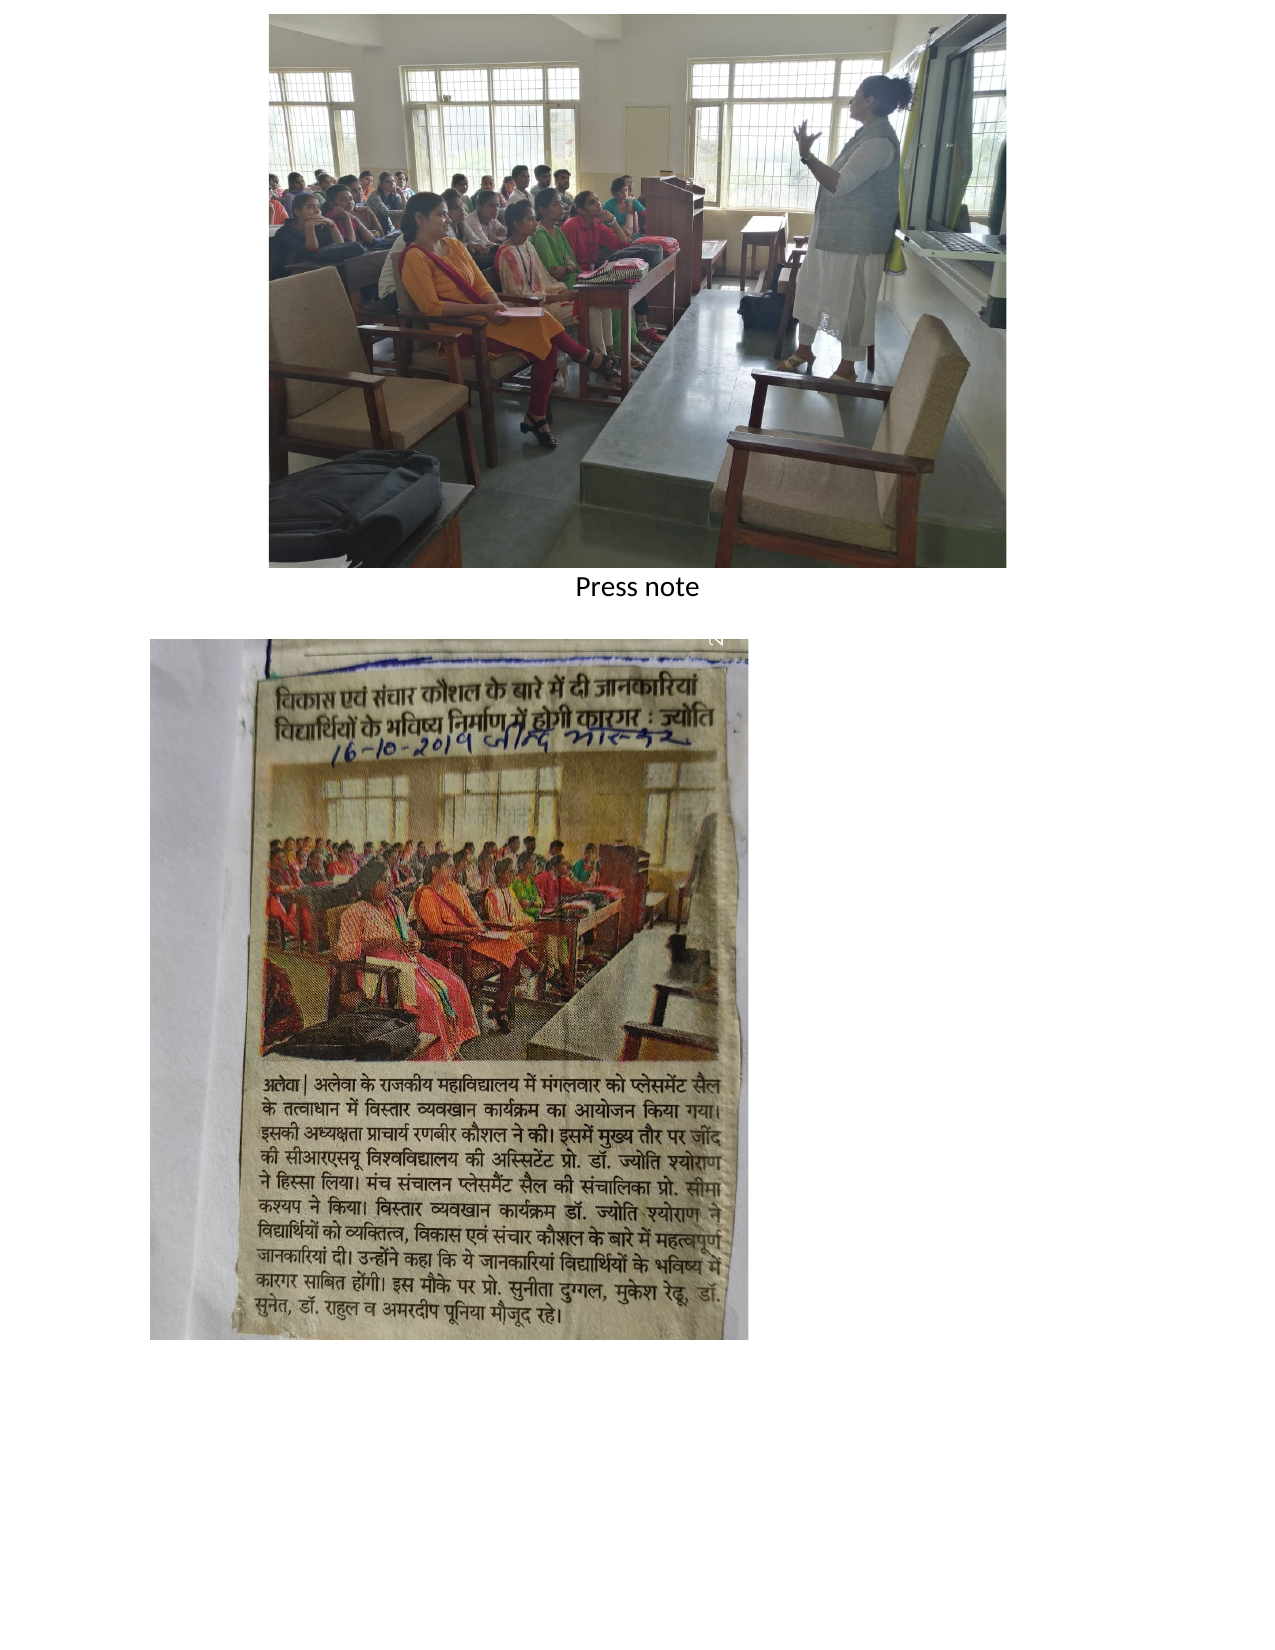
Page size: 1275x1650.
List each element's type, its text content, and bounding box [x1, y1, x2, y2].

text Press note [150, 568, 1125, 603]
picture [150, 639, 749, 1340]
picture [268, 14, 1007, 568]
